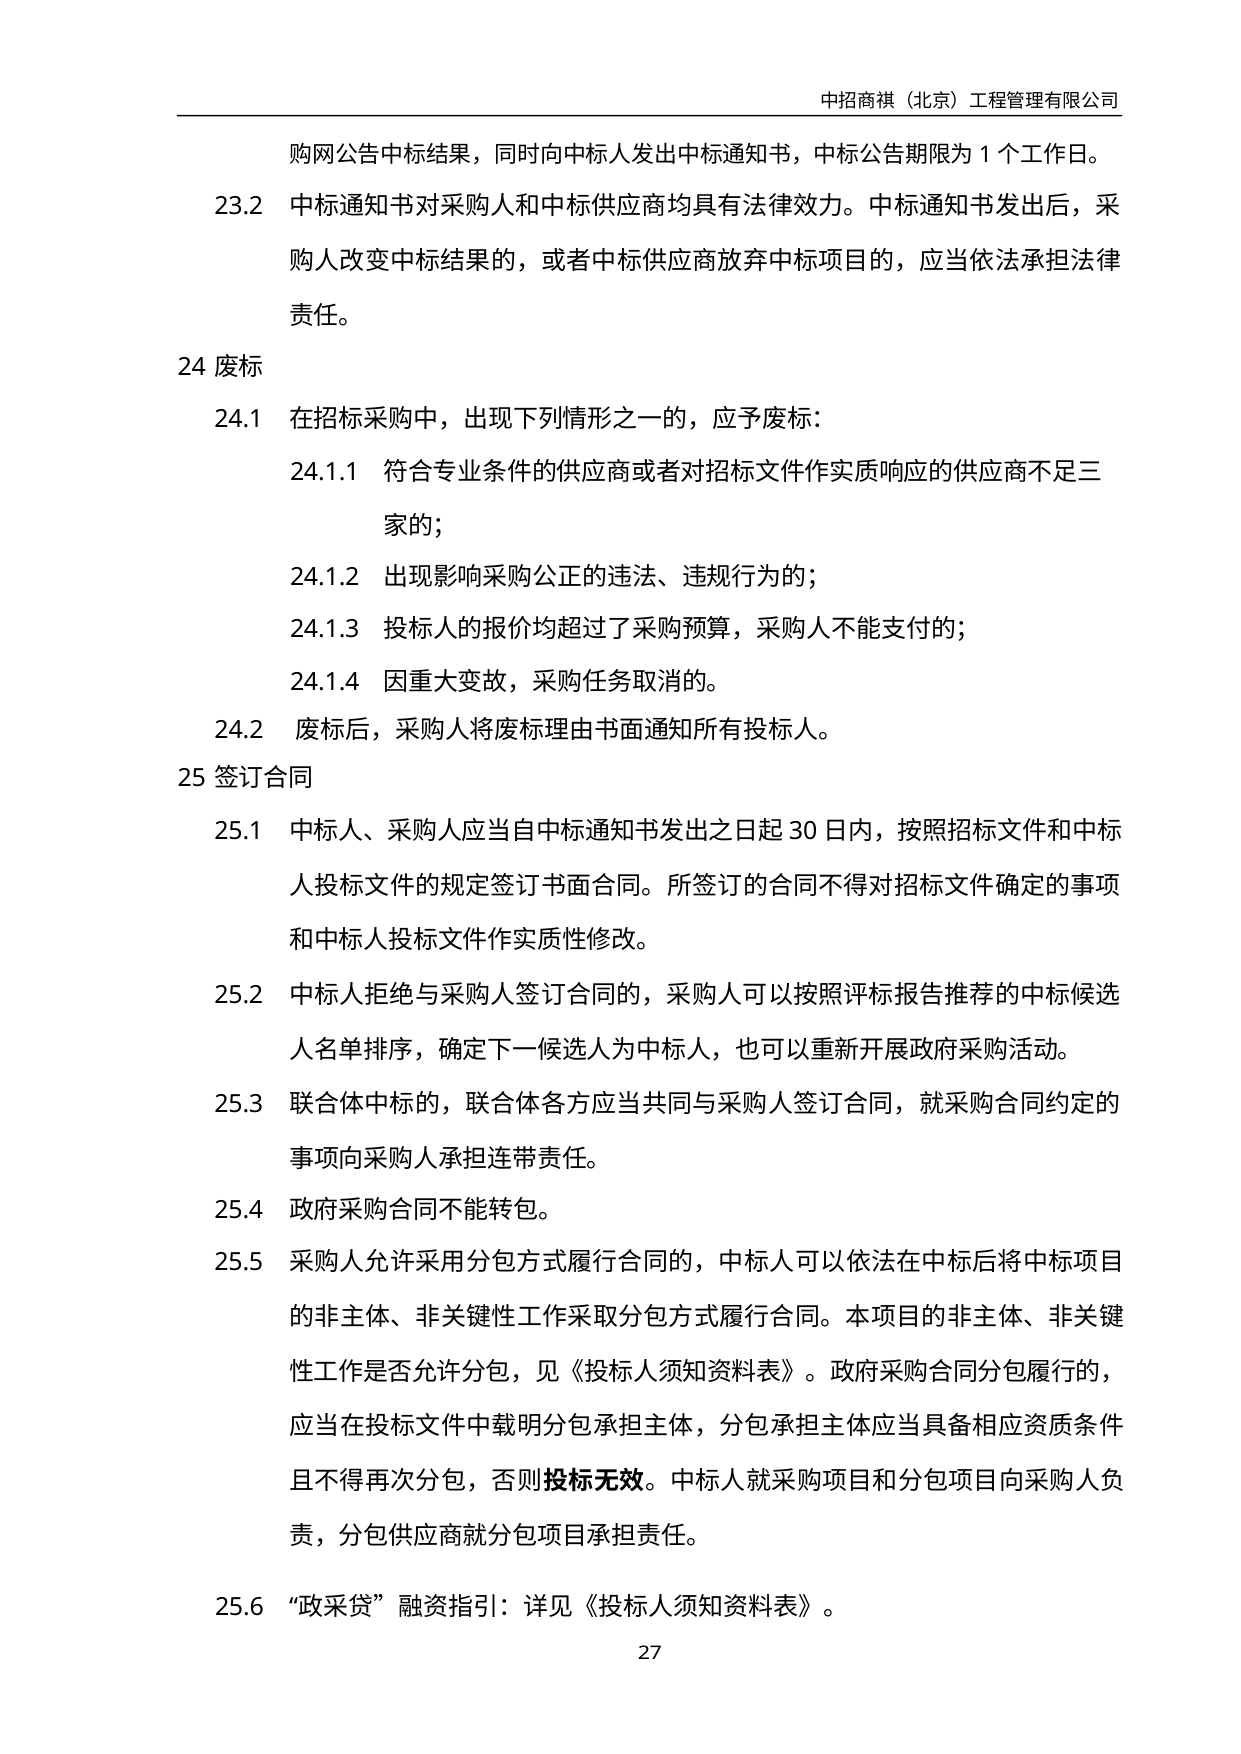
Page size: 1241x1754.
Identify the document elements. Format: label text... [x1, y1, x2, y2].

list 采购人允许采用分包方式履行合同的，中标人可以依法在中标后将中标项目的非主体、非关键性工作采取分包方式履行合同。本项目的非主体、非关键性工作是否允许分包，见《投标人须知资料表》。政府采购合同分包履行的，应当在投标文件中载明分包承担主体，分包承担主体应当具备相应资质条件且不得再次分包，否则投标无效。中标人就采购项目和分包项目向采购人负责，分包供应商就分包项目承担责任。 [214, 1242, 1127, 1551]
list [214, 135, 1122, 169]
list 政府采购合同不能转包。 [214, 1193, 1194, 1225]
list 中标人、采购人应当自中标通知书发出之日起30日内，按照招标文件和中标人投标文件的规定签订书面合同。所签订的合同不得对招标文件确定的事项和中标人投标文件作实质性修改。 [214, 810, 1123, 956]
list 出现影响采购公正的违法、违规行为的； [290, 560, 1194, 592]
list 投标人的报价均超过了采购预算，采购人不能支付的； [290, 609, 1194, 645]
list 签订合同 [177, 758, 1194, 794]
list 24.2 废标后，采购人将废标理由书面通知所有投标人。 [214, 710, 1194, 746]
list 在招标采购中，出现下列情形之一的，应予废标： [214, 398, 1194, 434]
list 废标 [177, 350, 1194, 382]
list 因重大变故，采购任务取消的。 [290, 662, 1194, 698]
list 联合体中标的，联合体各方应当共同与采购人签订合同，就采购合同约定的事项向采购人承担连带责任。 [214, 1084, 1122, 1175]
list 中标人拒绝与采购人签订合同的，采购人可以按照评标报告推荐的中标候选人名单排序，确定下一候选人为中标人，也可以重新开展政府采购活动。 [214, 974, 1122, 1065]
list 符合专业条件的供应商或者对招标文件作实质响应的供应商不足三家的； [290, 451, 1122, 542]
list “政采贷”融资指引：详见《投标人须知资料表》。 [215, 1586, 1127, 1623]
list 中标通知书对采购人和中标供应商均具有法律效力。中标通知书发出后，采购人改变中标结果的，或者中标供应商放弃中标项目的，应当依法承担法律责任。 [214, 186, 1122, 331]
